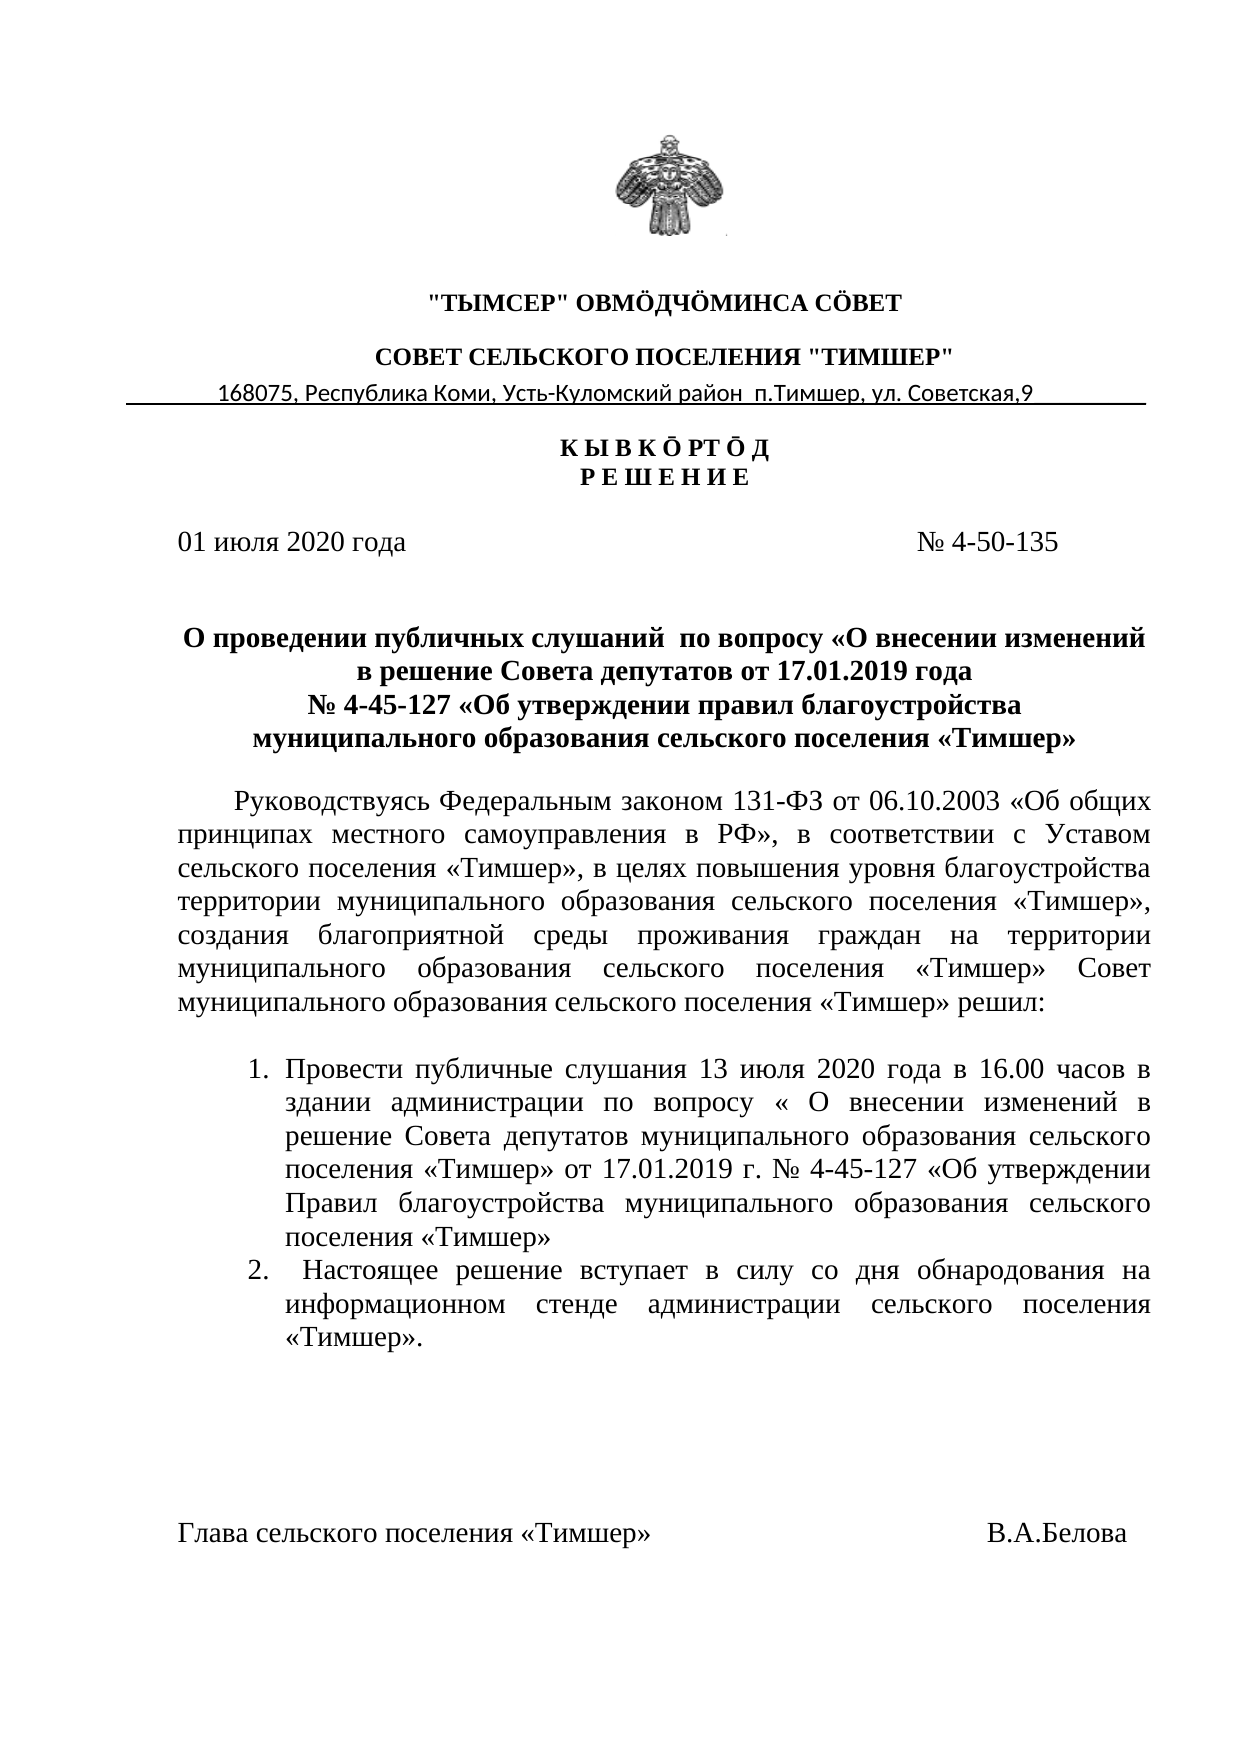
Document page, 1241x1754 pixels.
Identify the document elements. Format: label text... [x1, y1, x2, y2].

text № 4-45-127 «Об утверждении правил благоустройства [177, 687, 1152, 720]
text СОВЕТ СЕЛЬСКОГО ПОСЕЛЕНИЯ "ТИМШЕР" [177, 342, 1152, 371]
text 01 июля 2020 года № 4-50-135 [177, 524, 1152, 557]
text К Ы В К Ō РТ Ō Д [177, 433, 1152, 462]
text 168075, Республика Коми, Усть-Куломский район п.Тимшер, ул. Советская,9_________ [121, 377, 1152, 408]
text муниципального образования сельского поселения «Тимшер» [177, 720, 1152, 754]
text "ТЫМСЕР" ОВМÖДЧÖМИНСА СÖВЕТ [177, 288, 1152, 317]
list Настоящее решение вступает в силу со дня обнародования на информационном стенде администрации сельского поселения «Тимшер». [247, 1252, 1152, 1353]
text Глава сельского поселения «Тимшер» В.А.Белова [177, 1515, 1152, 1549]
text О проведении публичных слушаний по вопросу «О внесении изменений в решение Совета депутатов от 17.01.2019 года [177, 620, 1152, 687]
text Р Е Ш Е Н И Е [177, 462, 1152, 490]
text Руководствуясь Федеральным законом 131-ФЗ от 06.10.2003 «Об общих принципах местного самоуправления в РФ», в соответствии с Уставом сельского поселения «Тимшер», в целях повышения уровня благоустройства территории муниципального образования сельского поселения «Тимшер», создания благоприятной среды проживания граждан на территории муниципального образования сельского поселения «Тимшер» Совет муниципального образования сельского поселения «Тимшер» решил: [177, 783, 1152, 1017]
list Провести публичные слушания 13 июля 2020 года в 16.00 часов в здании администрации по вопросу « О внесении изменений в решение Совета депутатов муниципального образования сельского поселения «Тимшер» от 17.01.2019 г. № 4-45-127 «Об утверждении Правил благоустройства муниципального образования сельского поселения «Тимшер» [247, 1051, 1152, 1252]
